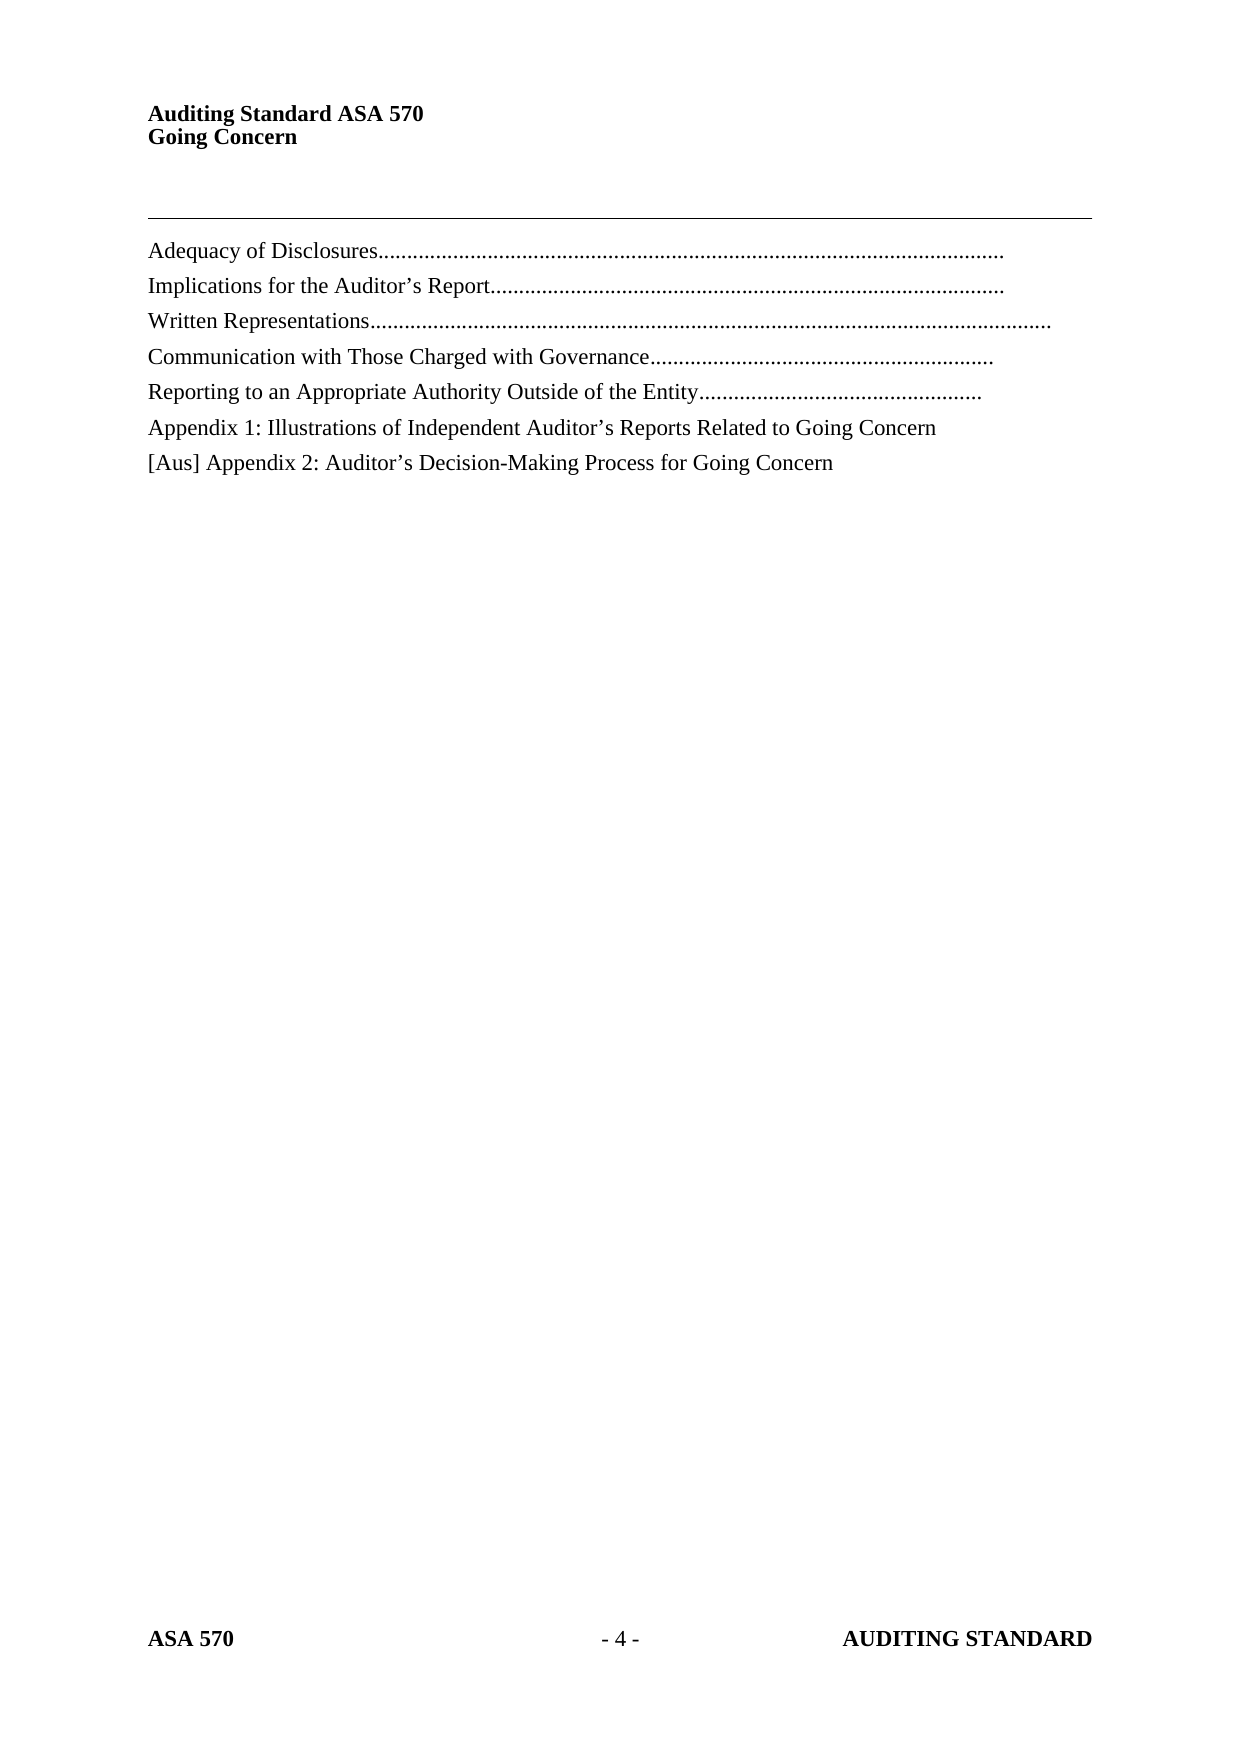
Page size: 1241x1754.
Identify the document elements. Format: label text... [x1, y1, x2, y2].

text Implications for the Auditor’s Report A78-A96 [148, 275, 945, 298]
text Appendix 1: Illustrations of Independent Auditor’s Reports Related to Going Concern [148, 417, 974, 440]
text Communication with Those Charged with Governance A98-A101 [148, 346, 945, 369]
text [Aus] Appendix 2: Auditor’s Decision-Making Process for Going Concern [148, 452, 1092, 475]
text Reporting to an Appropriate Authority Outside of the Entity A102-A105 [148, 381, 945, 404]
text Adequacy of Disclosures A73-A77 [148, 240, 945, 263]
text Written Representations A97 [148, 311, 945, 333]
